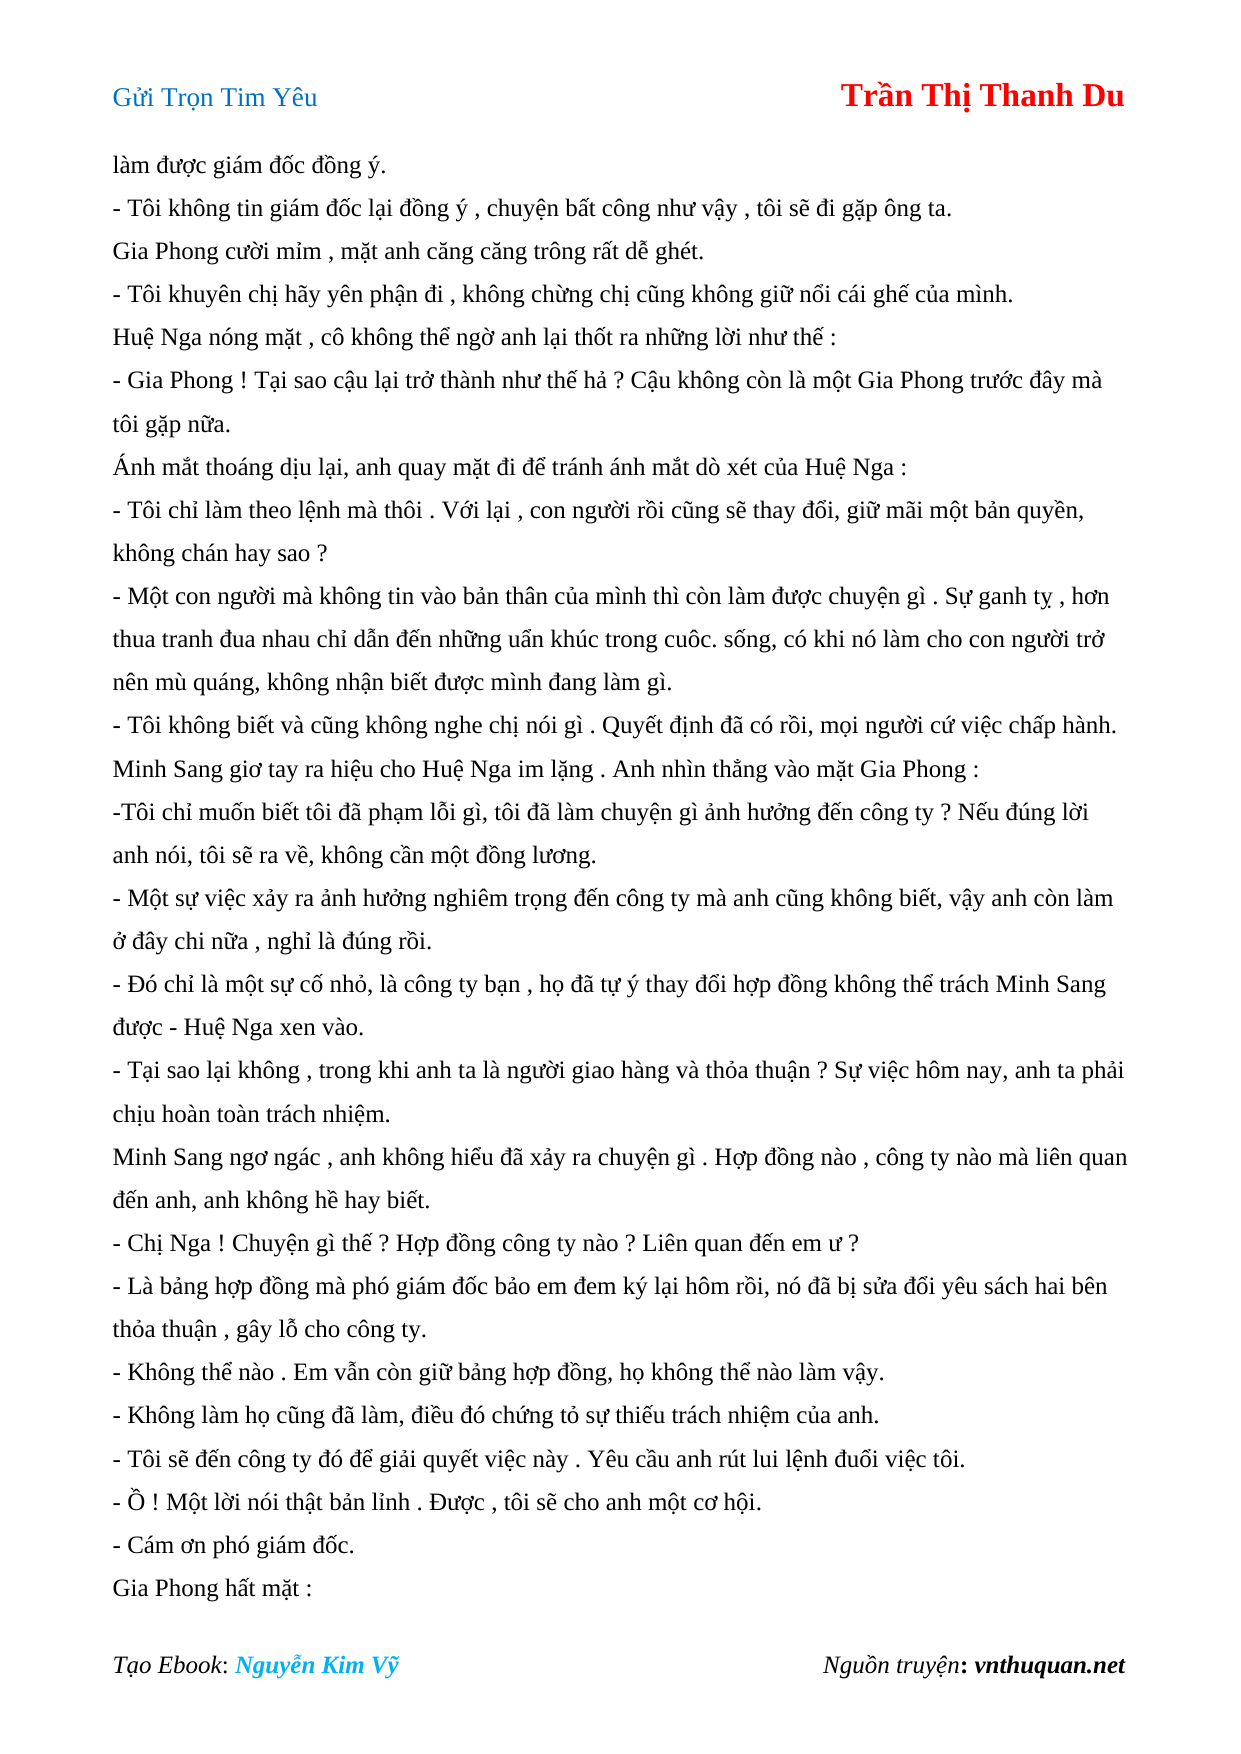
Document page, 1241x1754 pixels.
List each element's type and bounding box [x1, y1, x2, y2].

text [112, 150, 1128, 1602]
